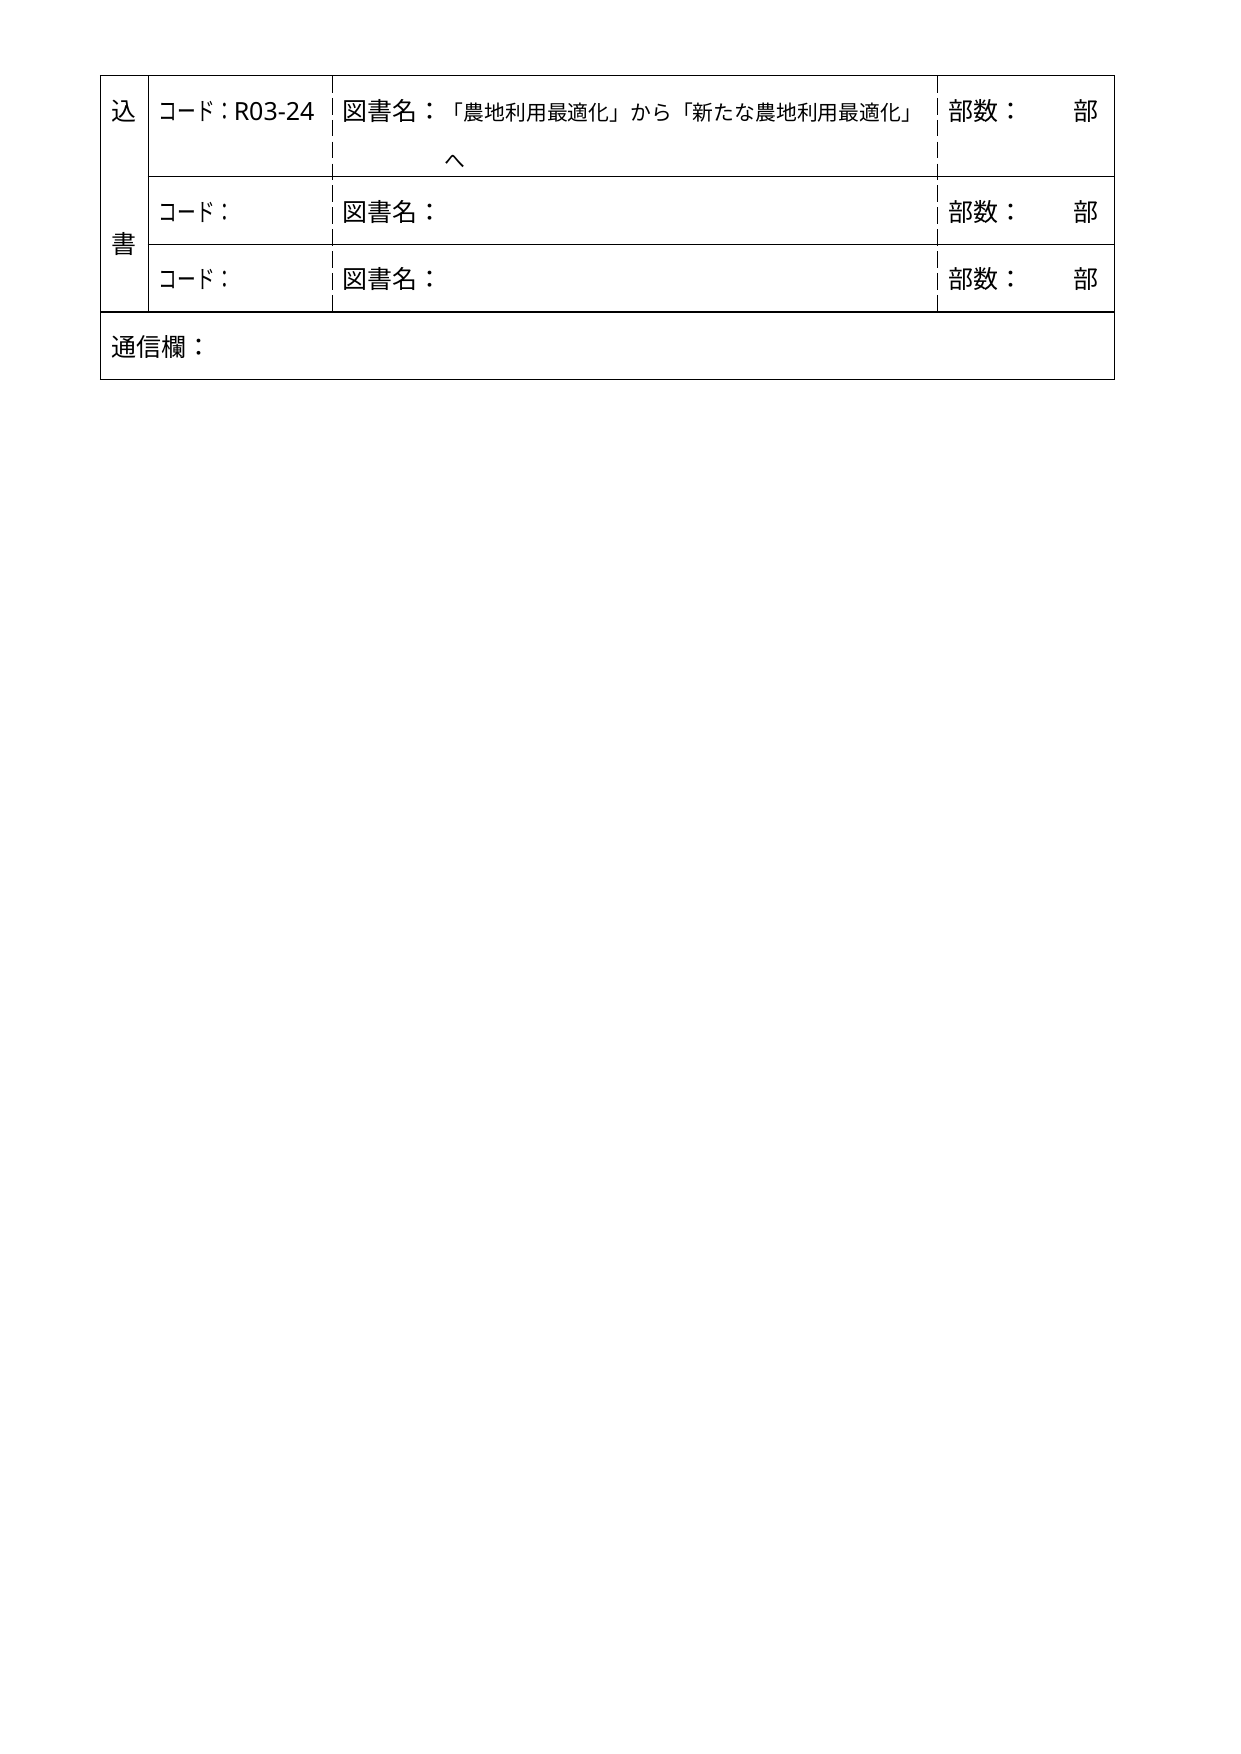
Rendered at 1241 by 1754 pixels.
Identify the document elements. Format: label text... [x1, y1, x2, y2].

table_cell 部数： 部 [938, 177, 1114, 244]
table_cell 図書名：「農地利用最適化」から「新たな農地利用最適化」へ [332, 76, 937, 176]
table_cell コード： [149, 177, 332, 244]
table_cell コード：R03-24 [149, 76, 332, 176]
table_cell 図書名： [332, 245, 937, 311]
table_cell 図書名： [332, 177, 937, 244]
table_cell 部数： 部 [938, 76, 1114, 176]
table_cell 部数： 部 [938, 245, 1114, 311]
table_cell コード： [149, 245, 332, 311]
table_cell 通信欄： [101, 313, 1114, 379]
